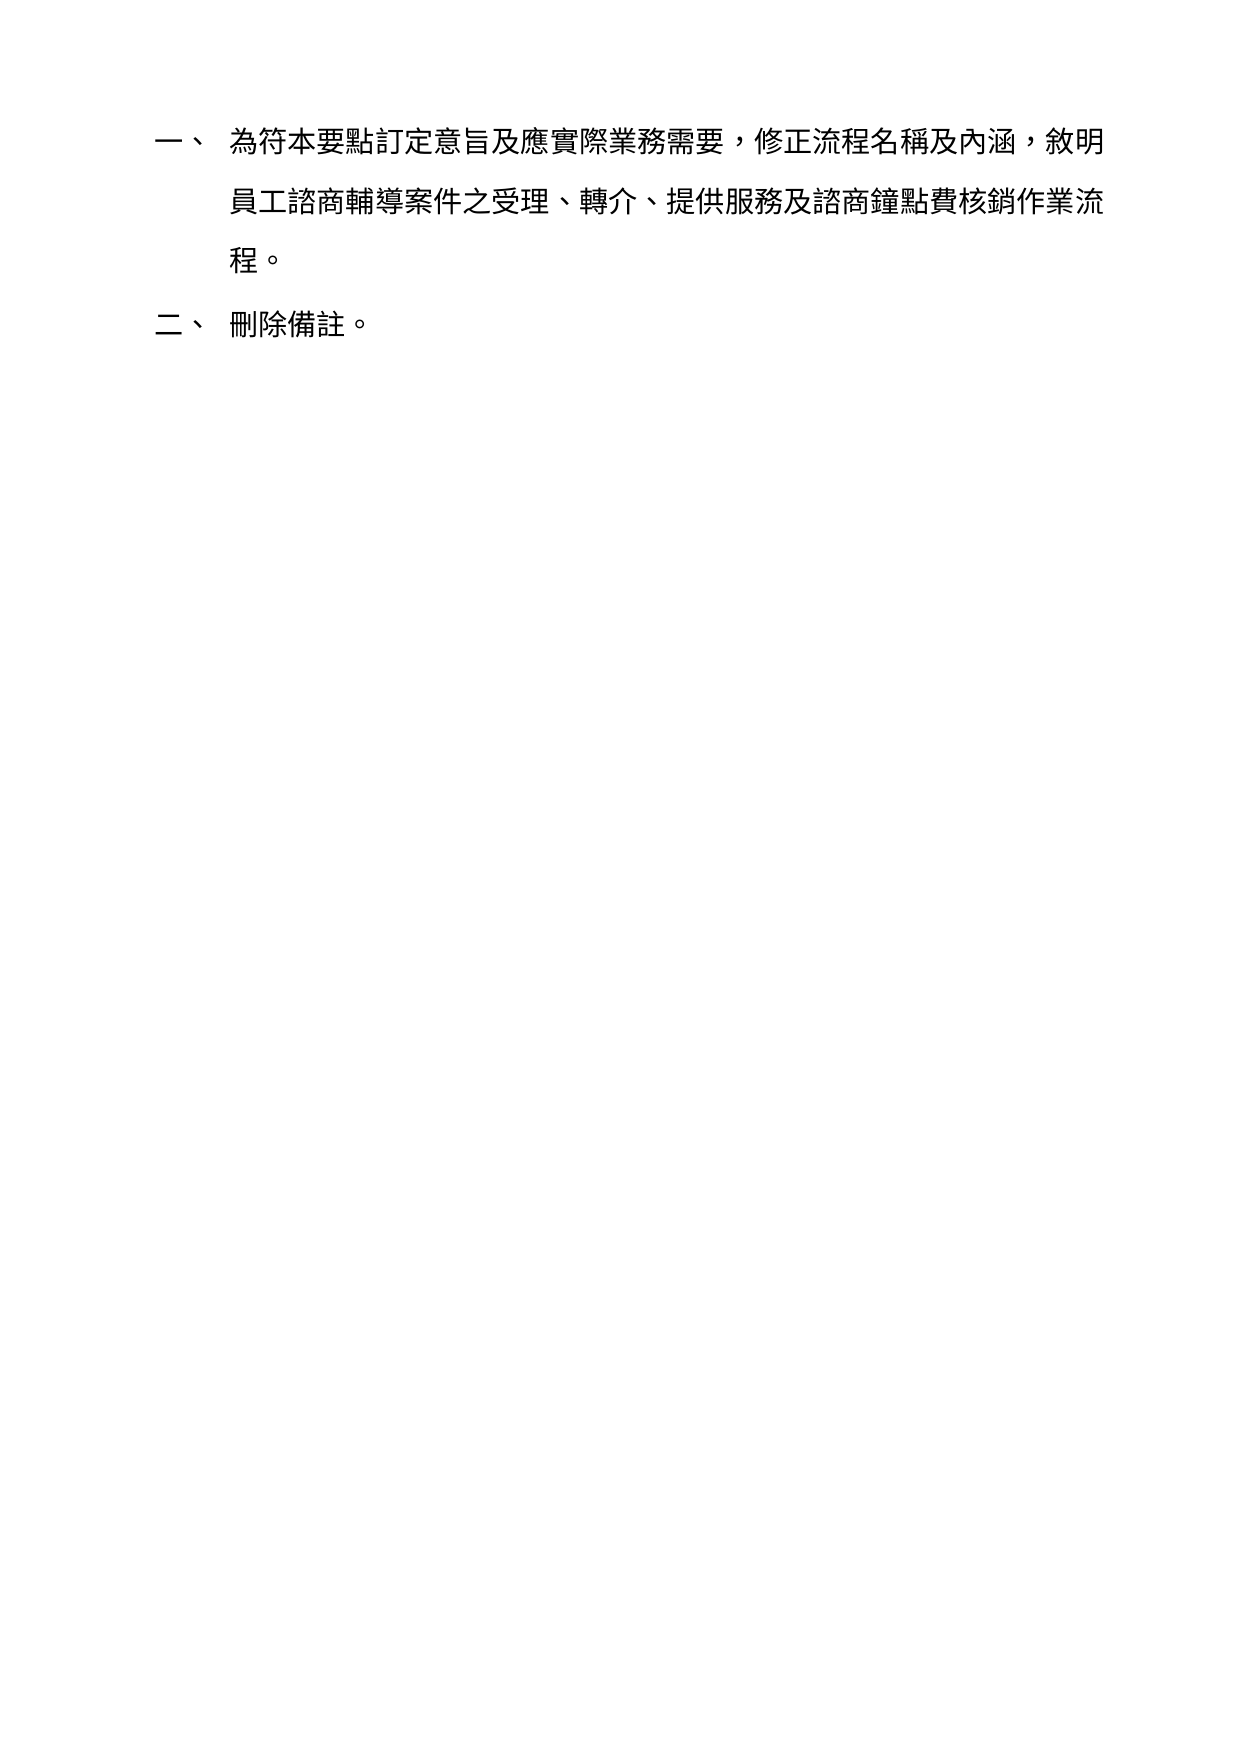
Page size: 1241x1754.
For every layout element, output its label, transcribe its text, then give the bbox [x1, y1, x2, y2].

list 刪除備註。 [154, 301, 1120, 344]
list 為符本要點訂定意旨及應實際業務需要，修正流程名稱及內涵，敘明員工諮商輔導案件之受理、轉介、提供服務及諮商鐘點費核銷作業流程。 [154, 118, 1120, 280]
